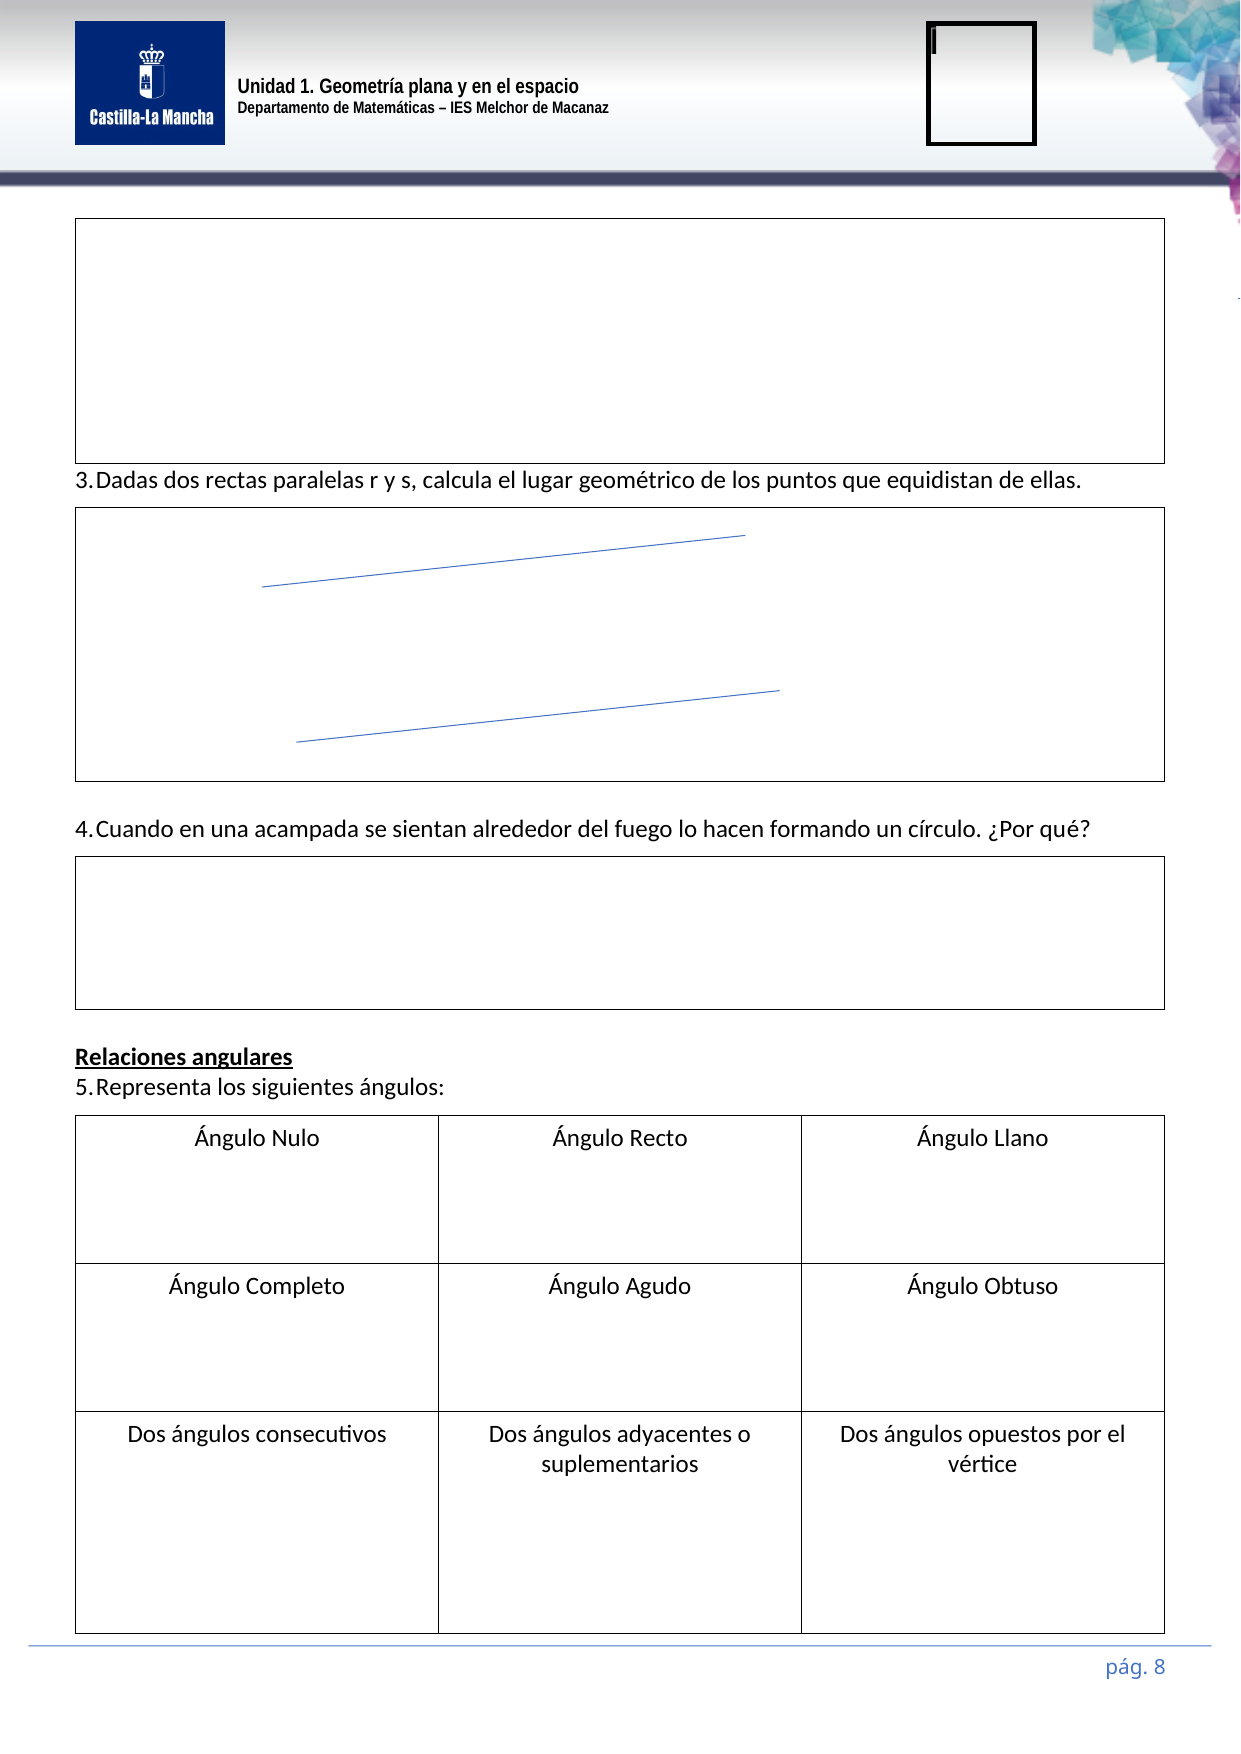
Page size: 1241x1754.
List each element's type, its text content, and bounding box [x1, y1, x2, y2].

list Representa los siguientes ángulos: [75, 1071, 1165, 1102]
table_cell Ángulo Agudo [439, 1264, 801, 1411]
list Dadas dos rectas paralelas r y s, calcula el lugar geométrico de los puntos que equidistan de ellas. [75, 464, 1165, 495]
table_cell Ángulo Obtuso [802, 1264, 1164, 1411]
list Relaciones angulares [75, 1041, 1165, 1071]
table_cell Dos ángulos opuestos por el vértice [802, 1412, 1164, 1632]
table_header Ángulo Recto [439, 1116, 801, 1263]
picture [0, 0, 1241, 269]
table_cell Dos ángulos consecutivos [76, 1412, 438, 1632]
table_header [76, 219, 1164, 463]
table_header Ángulo Llano [802, 1116, 1164, 1263]
table_header [76, 857, 1164, 1009]
list Cuando en una acampada se sientan alrededor del fuego lo hacen formando un círculo. ¿Por qué? [75, 813, 1165, 843]
table_header Ángulo Nulo [76, 1116, 438, 1263]
table_cell Dos ángulos adyacentes o suplementarios [439, 1412, 801, 1632]
table_cell Ángulo Completo [76, 1264, 438, 1411]
table_header [76, 508, 1164, 781]
